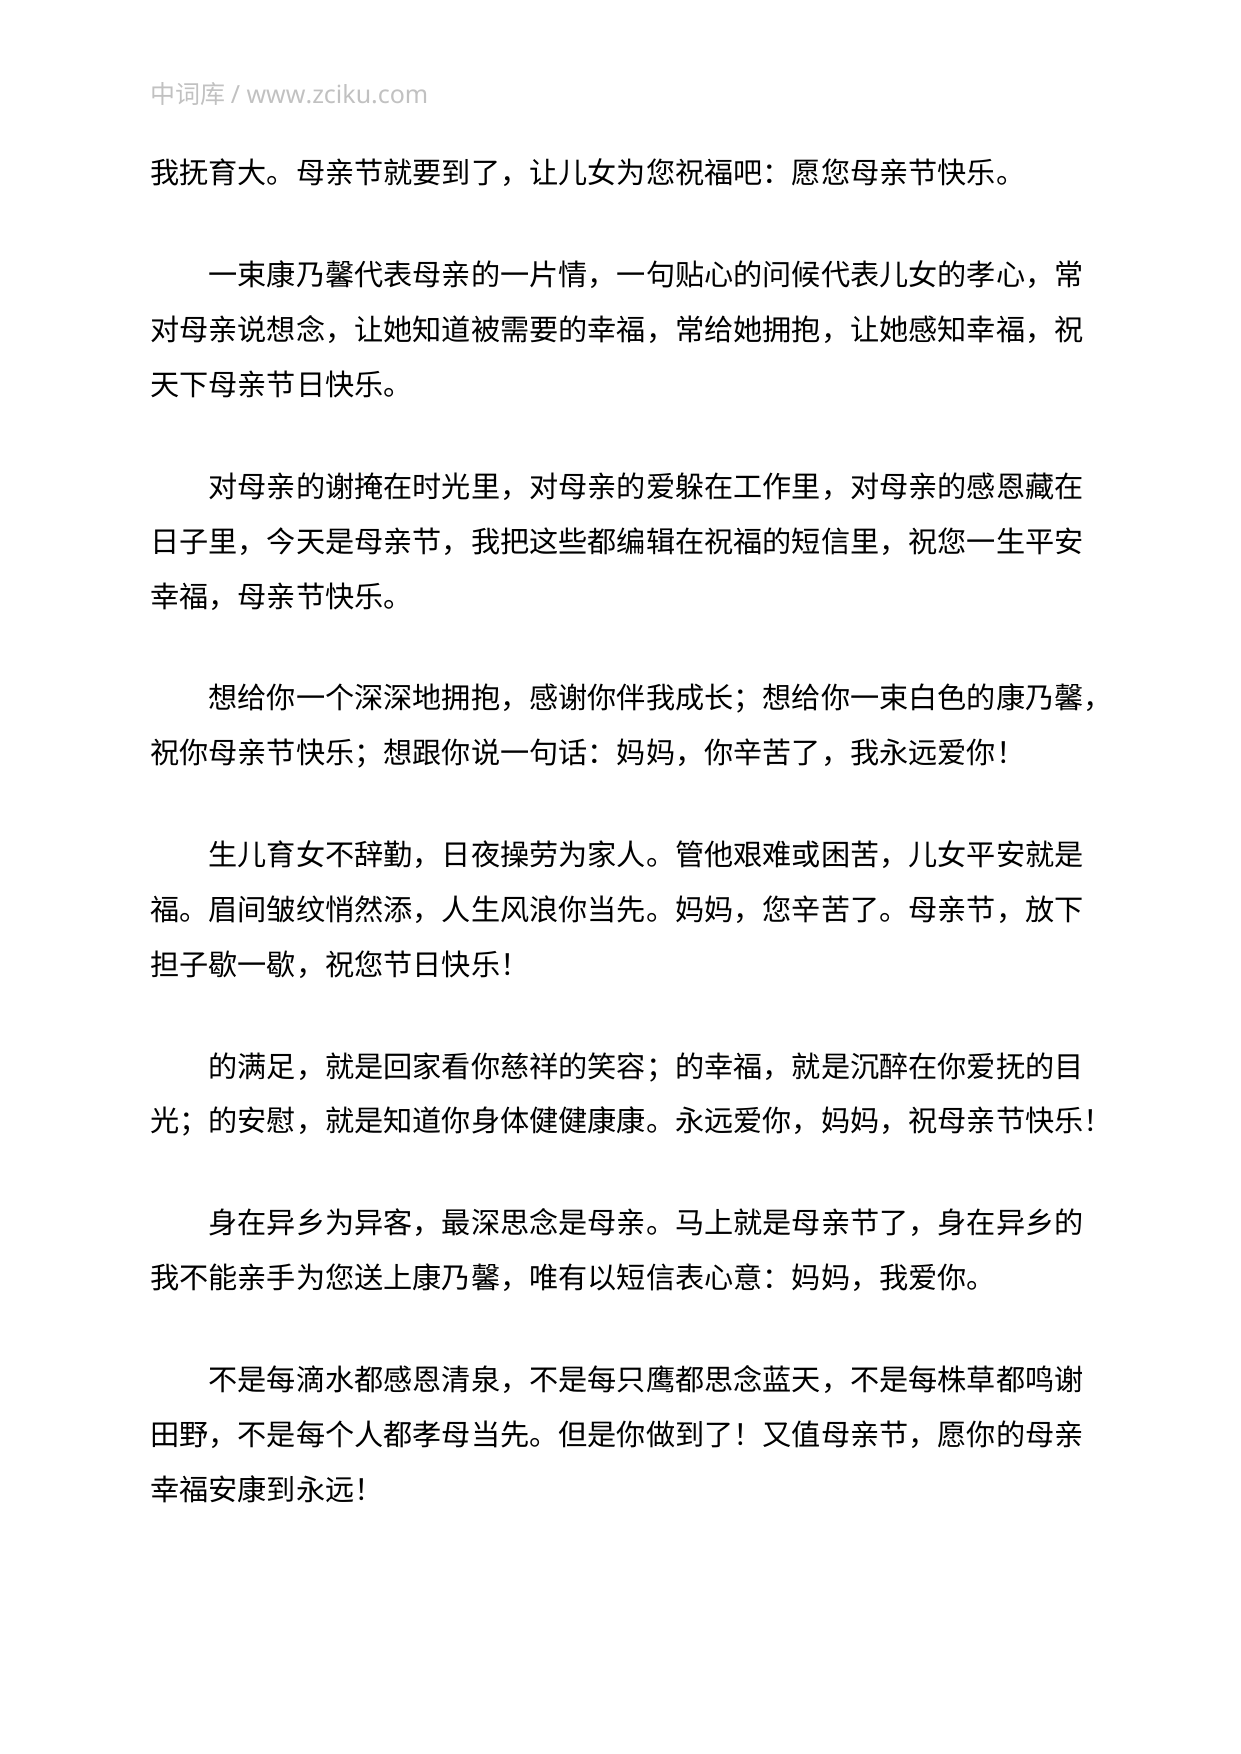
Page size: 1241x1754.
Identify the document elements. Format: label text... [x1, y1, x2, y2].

text 想给你一个深深地拥抱，感谢你伴我成长；想给你一束白色的康乃馨，祝你母亲节快乐；想跟你说一句话：妈妈，你辛苦了，我永远爱你！ [150, 675, 1090, 772]
text 身在异乡为异客，最深思念是母亲。马上就是母亲节了，身在异乡的我不能亲手为您送上康乃馨，唯有以短信表心意：妈妈，我爱你。 [150, 1200, 1090, 1297]
text 对母亲的谢掩在时光里，对母亲的爱躲在工作里，对母亲的感恩藏在日子里，今天是母亲节，我把这些都编辑在祝福的短信里，祝您一生平安幸福，母亲节快乐。 [150, 463, 1090, 615]
text 的满足，就是回家看你慈祥的笑容；的幸福，就是沉醉在你爱抚的目光；的安慰，就是知道你身体健健康康。永远爱你，妈妈，祝母亲节快乐！ [150, 1043, 1090, 1140]
text 不是每滴水都感恩清泉，不是每只鹰都思念蓝天，不是每株草都鸣谢田野，不是每个人都孝母当先。但是你做到了！又值母亲节，愿你的母亲幸福安康到永远！ [150, 1356, 1090, 1508]
text 一束康乃馨代表母亲的一片情，一句贴心的问候代表儿女的孝心，常对母亲说想念，让她知道被需要的幸福，常给她拥抱，让她感知幸福，祝天下母亲节日快乐。 [150, 252, 1090, 404]
text 生儿育女不辞勤，日夜操劳为家人。管他艰难或困苦，儿女平安就是福。眉间皱纹悄然添，人生风浪你当先。妈妈，您辛苦了。母亲节，放下担子歇一歇，祝您节日快乐！ [150, 832, 1090, 984]
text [150, 150, 1090, 192]
